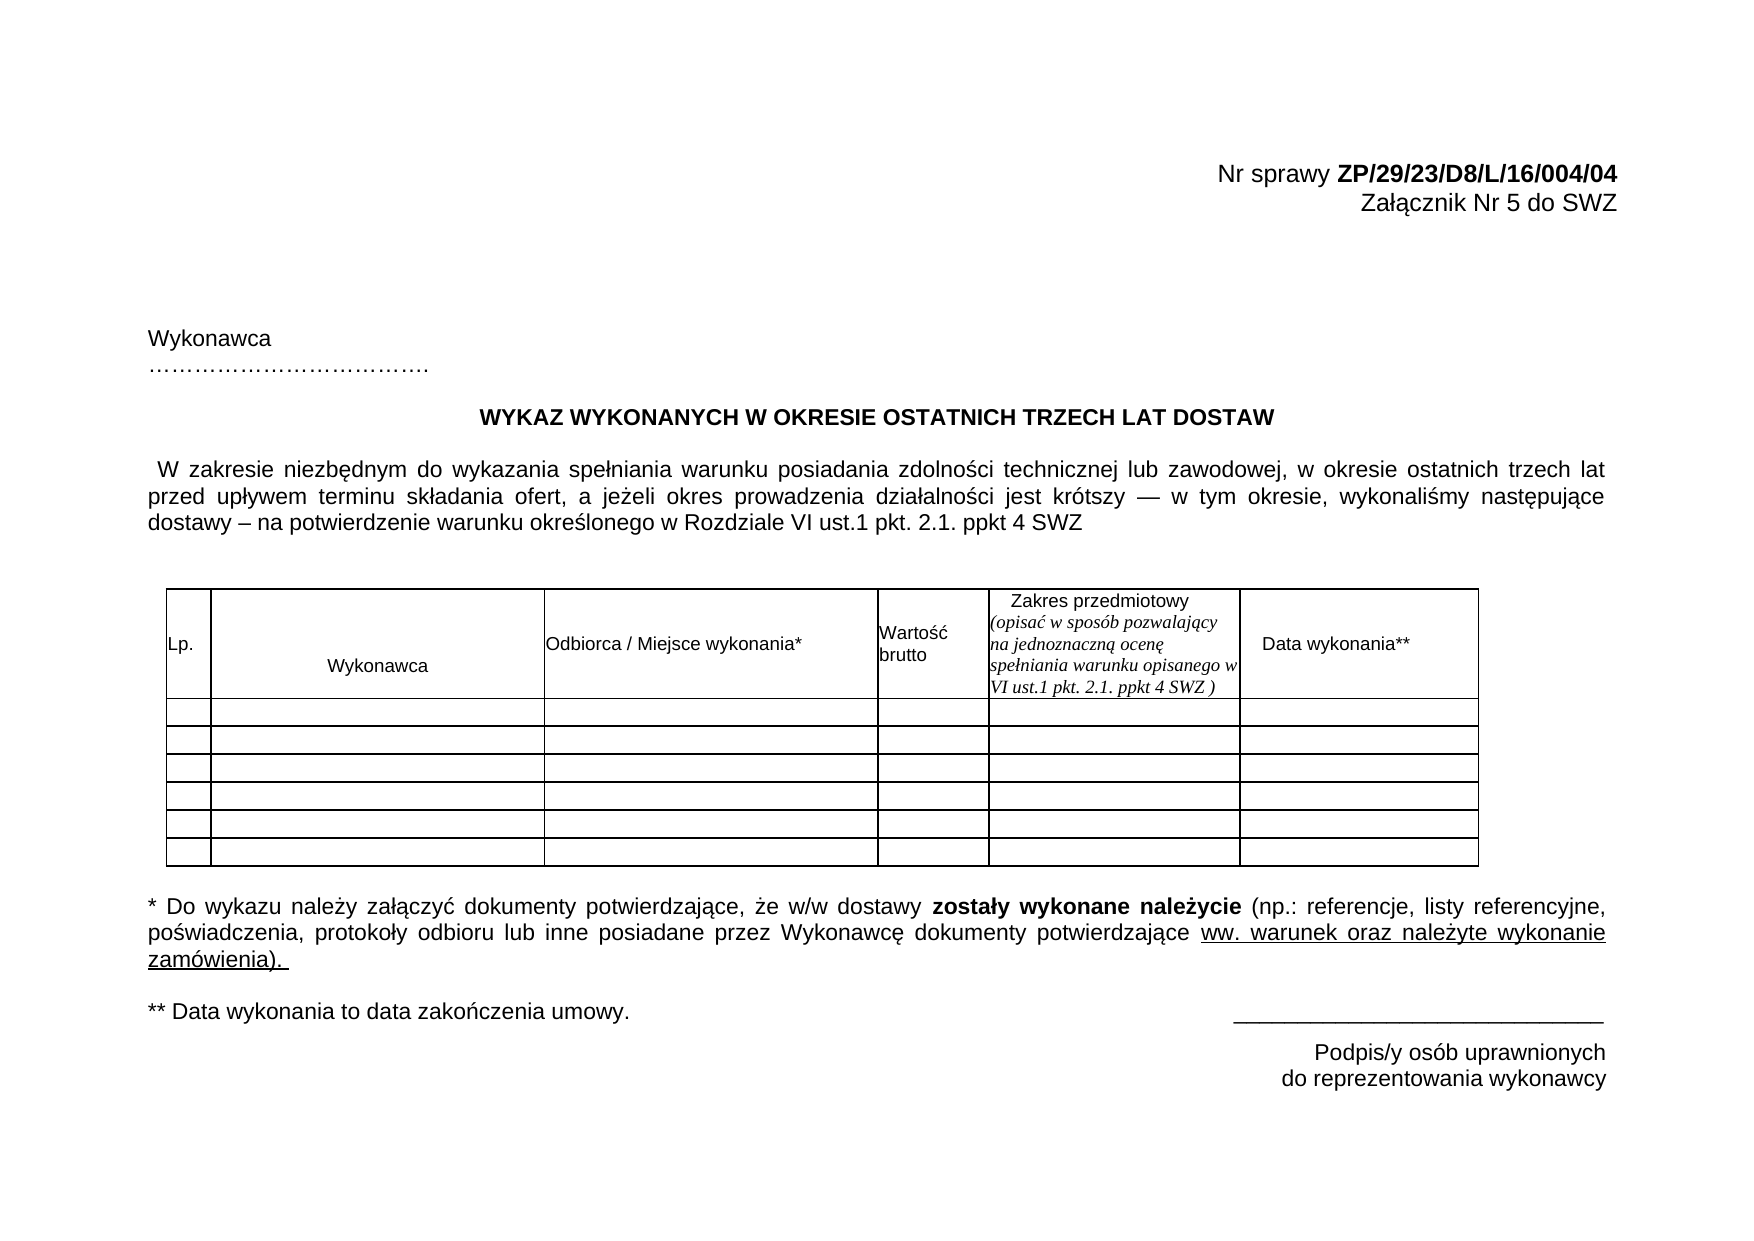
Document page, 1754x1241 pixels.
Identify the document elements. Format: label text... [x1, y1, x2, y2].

table_cell [545, 783, 877, 809]
text do reprezentowania wykonawcy [148, 1065, 1606, 1092]
table_cell [167, 755, 210, 781]
table_header Wykonawca [212, 590, 544, 697]
table_cell [990, 783, 1239, 809]
table_cell [990, 699, 1239, 725]
table_cell [879, 727, 988, 753]
table_cell [1241, 727, 1478, 753]
table_cell [212, 755, 544, 781]
table_cell [1241, 755, 1478, 781]
table_cell [1241, 811, 1478, 837]
table_cell [545, 755, 877, 781]
text Nr sprawy ZP/29/23/D8/L/16/004/04 [192, 159, 1618, 188]
table_header Wartość brutto [879, 590, 988, 697]
table_cell [1241, 783, 1478, 809]
table_cell [1241, 699, 1478, 725]
table_cell [212, 811, 544, 837]
table_cell [212, 727, 544, 753]
table_cell [879, 811, 988, 837]
table_cell [167, 811, 210, 837]
text W zakresie niezbędnym do wykazania spełniania warunku posiadania zdolności technicznej lub zawodowej, w okresie ostatnich trzech lat przed upływem terminu składania ofert, a jeżeli okres prowadzenia działalności jest krótszy — w tym okresie, wykonaliśmy następujące dostawy – na potwierdzenie warunku określonego w Rozdziale VI ust.1 pkt. 2.1. ppkt 4 SWZ [148, 456, 1606, 535]
text Podpis/y osób uprawnionych [148, 1039, 1606, 1065]
table_cell [545, 699, 877, 725]
table_cell [167, 783, 210, 809]
table_cell [212, 699, 544, 725]
table_cell [545, 727, 877, 753]
text ………………………………. [148, 351, 1606, 377]
table_cell [545, 839, 877, 865]
text WYKAZ WYKONANYCH W OKRESIE OSTATNICH TRZECH LAT DOSTAW [148, 404, 1606, 430]
table_cell [545, 811, 877, 837]
table_header Zakres przedmiotowy (opisać w sposób pozwalający na jednoznaczną ocenę spełniania warunku opisanego w VI ust.1 pkt. 2.1. ppkt 4 SWZ ) [990, 590, 1239, 697]
table_header Lp. [167, 590, 210, 697]
table_header Data wykonania** [1241, 590, 1478, 697]
text ** Data wykonania to data zakończenia umowy. _____________________________ [148, 998, 1606, 1025]
table_cell [990, 811, 1239, 837]
table_cell [990, 727, 1239, 753]
table_cell [1241, 839, 1478, 865]
text * Do wykazu należy załączyć dokumenty potwierdzające, że w/w dostawy zostały wykonane należycie (np.: referencje, listy referencyjne, poświadczenia, protokoły odbioru lub inne posiadane przez Wykonawcę dokumenty potwierdzające ww. warunek oraz należyte wykonanie zamówienia). [148, 893, 1606, 972]
table_cell [167, 839, 210, 865]
table_cell [879, 839, 988, 865]
text Załącznik Nr 5 do SWZ [192, 188, 1618, 217]
table_header Odbiorca / Miejsce wykonania* [545, 590, 877, 697]
table_cell [879, 755, 988, 781]
table_cell [212, 839, 544, 865]
table_cell [879, 783, 988, 809]
table_cell [990, 839, 1239, 865]
text Wykonawca [148, 324, 1606, 351]
table_cell [212, 783, 544, 809]
table_cell [167, 727, 210, 753]
table_cell [990, 755, 1239, 781]
table_cell [167, 699, 210, 725]
table_cell [879, 699, 988, 725]
